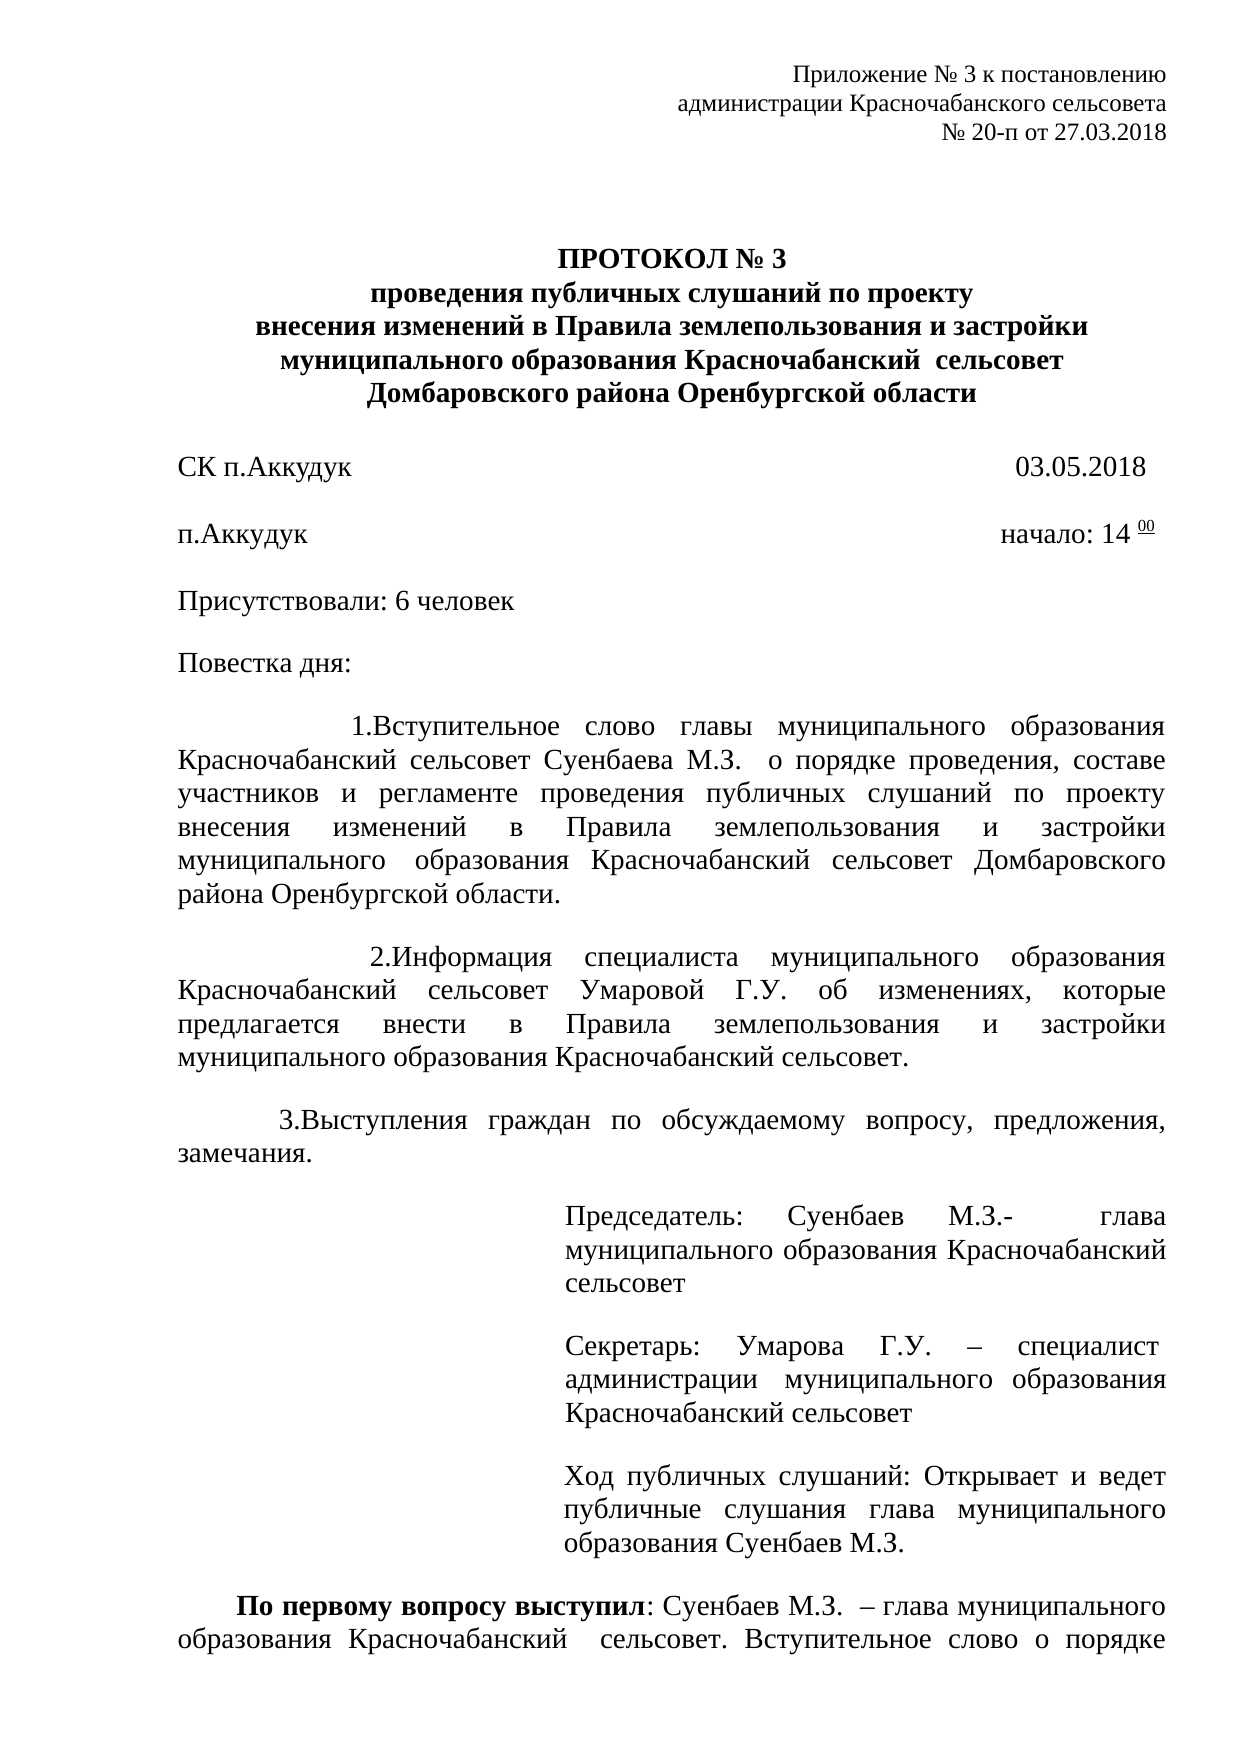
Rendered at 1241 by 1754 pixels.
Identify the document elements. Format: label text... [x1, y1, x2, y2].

text проведения публичных слушаний по проекту [177, 275, 1167, 308]
text Председатель: Суенбаев М.З.- глава муниципального образования Красночабанский сельсовет [565, 1198, 1167, 1299]
text Домбаровского района Оренбургской области [177, 375, 1167, 409]
text Приложение № 3 к постановлению [177, 59, 1167, 88]
text Повестка дня: [177, 646, 1167, 679]
text Присутствовали: 6 человек [177, 583, 1167, 616]
text муниципального образования Красночабанский сельсовет [177, 342, 1167, 375]
text 2.Информация специалиста муниципального образования Красночабанский сельсовет Умаровой Г.У. об изменениях, которые предлагается внести в Правила землепользования и застройки муниципального образования Красночабанский сельсовет. [177, 939, 1167, 1073]
text ПРОТОКОЛ № 3 [177, 241, 1167, 275]
text внесения изменений в Правила землепользования и застройки [177, 308, 1167, 342]
text Секретарь: Умарова Г.У. – специалист администрации муниципального образования Красночабанский сельсовет [565, 1328, 1167, 1429]
text СК п.Аккудук 03.05.2018 [177, 449, 1167, 482]
text п.Аккудук начало: 14 00 [177, 516, 1167, 549]
text № 20-п от 27.03.2018 [177, 117, 1167, 145]
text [177, 1588, 1167, 1655]
text 3.Выступления граждан по обсуждаемому вопросу, предложения, замечания. [177, 1102, 1167, 1169]
text администрации Красночабанского сельсовета [177, 88, 1167, 117]
text Ход публичных слушаний: Открывает и ведет публичные слушания глава муниципального образования Суенбаев М.З. [563, 1458, 1167, 1558]
text 1.Вступительное слово главы муниципального образования Красночабанский сельсовет Суенбаева М.З. о порядке проведения, составе участников и регламенте проведения публичных слушаний по проекту внесения изменений в Правила землепользования и застройки муниципального образования Красночабанский сельсовет Домбаровского района Оренбургской области. [177, 708, 1167, 909]
